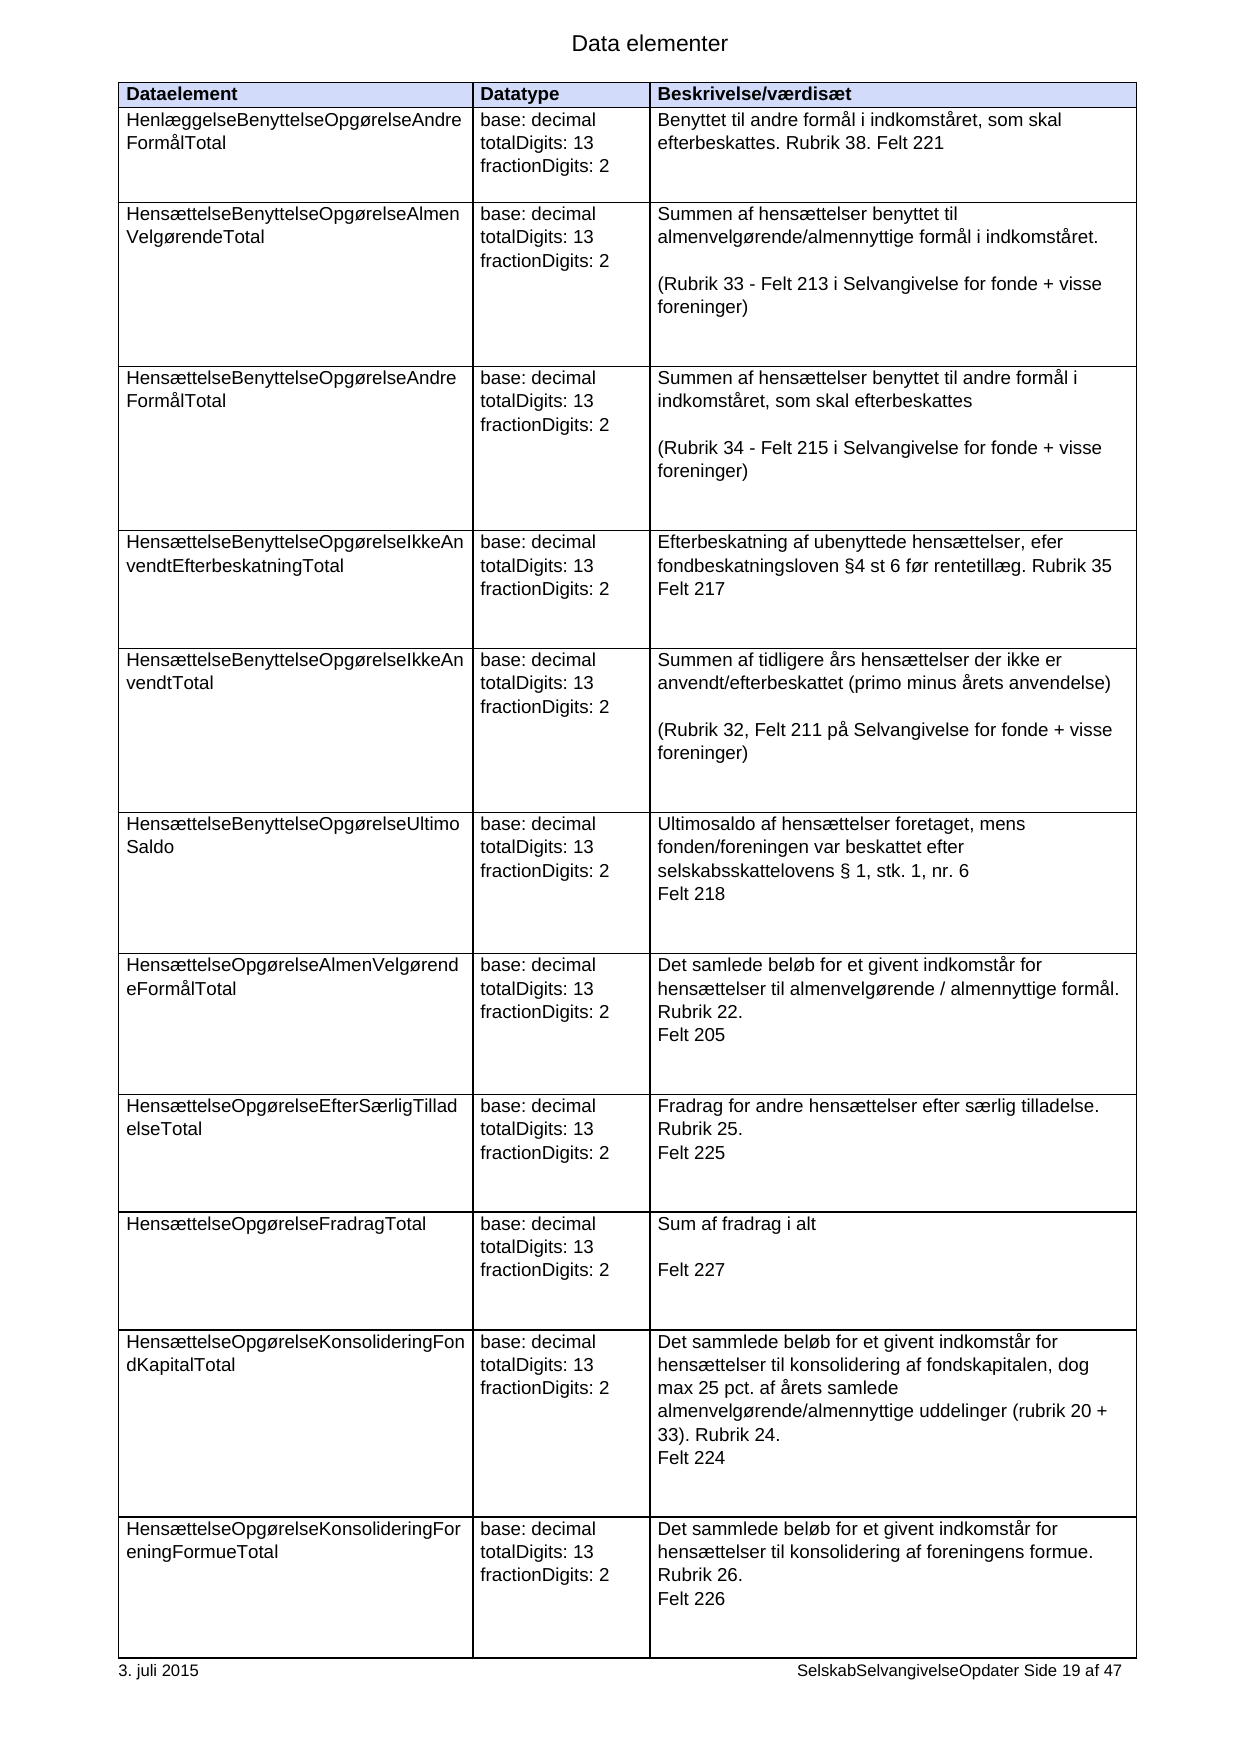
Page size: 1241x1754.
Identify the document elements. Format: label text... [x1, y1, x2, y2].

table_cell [474, 1518, 649, 1657]
table_cell HensættelseBenyttelseOpgørelseUltimoSaldo [119, 813, 472, 952]
table_cell HensættelseBenyttelseOpgørelseAndreFormålTotal [119, 367, 472, 530]
table_cell Efterbeskatning af ubenyttede hensættelser, efer fondbeskatningsloven §4 st 6 før rentetillæg. Rubrik 35 Felt 217 [651, 531, 1136, 647]
table_cell Benyttet til andre formål i indkomståret, som skal efterbeskattes. Rubrik 38. Felt 221 [651, 108, 1136, 201]
table_header Datatype [474, 83, 649, 107]
table_cell Det samlede beløb for et givent indkomstår for hensættelser til almenvelgørende / almennyttige formål. Rubrik 22. Felt 205 [651, 954, 1136, 1093]
table_cell base: decimal totalDigits: 13 fractionDigits: 2 [474, 1213, 649, 1329]
table_cell base: decimal totalDigits: 13 fractionDigits: 2 [474, 954, 649, 1093]
table_cell Ultimosaldo af hensættelser foretaget, mens fonden/foreningen var beskattet efter selskabsskattelovens § 1, stk. 1, nr. 6 Felt 218 [651, 813, 1136, 952]
table_cell base: decimal totalDigits: 13 fractionDigits: 2 [474, 813, 649, 952]
table_cell base: decimal totalDigits: 13 fractionDigits: 2 [474, 531, 649, 647]
table_cell HenlæggelseBenyttelseOpgørelseAndreFormålTotal [119, 108, 472, 201]
table_cell Summen af tidligere års hensættelser der ikke er anvendt/efterbeskattet (primo minus årets anvendelse) (Rubrik 32, Felt 211 på Selvangivelse for fonde + visse foreninger) [651, 649, 1136, 812]
table_cell Summen af hensættelser benyttet til almenvelgørende/almennyttige formål i indkomståret. (Rubrik 33 - Felt 213 i Selvangivelse for fonde + visse foreninger) [651, 203, 1136, 366]
table_cell HensættelseOpgørelseKonsolideringFondKapitalTotal [119, 1331, 472, 1516]
table_cell HensættelseBenyttelseOpgørelseIkkeAnvendtEfterbeskatningTotal [119, 531, 472, 647]
table_cell base: decimal totalDigits: 13 fractionDigits: 2 [474, 649, 649, 812]
table_cell Det sammlede beløb for et givent indkomstår for hensættelser til konsolidering af fondskapitalen, dog max 25 pct. af årets samlede almenvelgørende/almennyttige uddelinger (rubrik 20 + 33). Rubrik 24. Felt 224 [651, 1331, 1136, 1516]
table_cell HensættelseBenyttelseOpgørelseIkkeAnvendtTotal [119, 649, 472, 812]
table_cell Summen af hensættelser benyttet til andre formål i indkomståret, som skal efterbeskattes (Rubrik 34 - Felt 215 i Selvangivelse for fonde + visse foreninger) [651, 367, 1136, 530]
table_cell base: decimal totalDigits: 13 fractionDigits: 2 [474, 203, 649, 366]
table_cell HensættelseOpgørelseEfterSærligTilladelseTotal [119, 1095, 472, 1211]
table_cell HensættelseOpgørelseAlmenVelgørendeFormålTotal [119, 954, 472, 1093]
table_header Dataelement [119, 83, 472, 107]
table_cell HensættelseOpgørelseFradragTotal [119, 1213, 472, 1329]
table_cell HensættelseBenyttelseOpgørelseAlmenVelgørendeTotal [119, 203, 472, 366]
table_cell HensættelseOpgørelseKonsolideringForeningFormueTotal [119, 1518, 472, 1657]
table_cell Det sammlede beløb for et givent indkomstår for hensættelser til konsolidering af foreningens formue. Rubrik 26. Felt 226 [651, 1518, 1136, 1657]
table_cell base: decimal totalDigits: 13 fractionDigits: 2 [474, 367, 649, 530]
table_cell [474, 108, 649, 201]
table_cell Fradrag for andre hensættelser efter særlig tilladelse. Rubrik 25. Felt 225 [651, 1095, 1136, 1211]
table_header Beskrivelse/værdisæt [651, 83, 1136, 107]
table_cell base: decimal totalDigits: 13 fractionDigits: 2 [474, 1095, 649, 1211]
table_cell base: decimal totalDigits: 13 fractionDigits: 2 [474, 1331, 649, 1516]
table_cell Sum af fradrag i alt Felt 227 [651, 1213, 1136, 1329]
